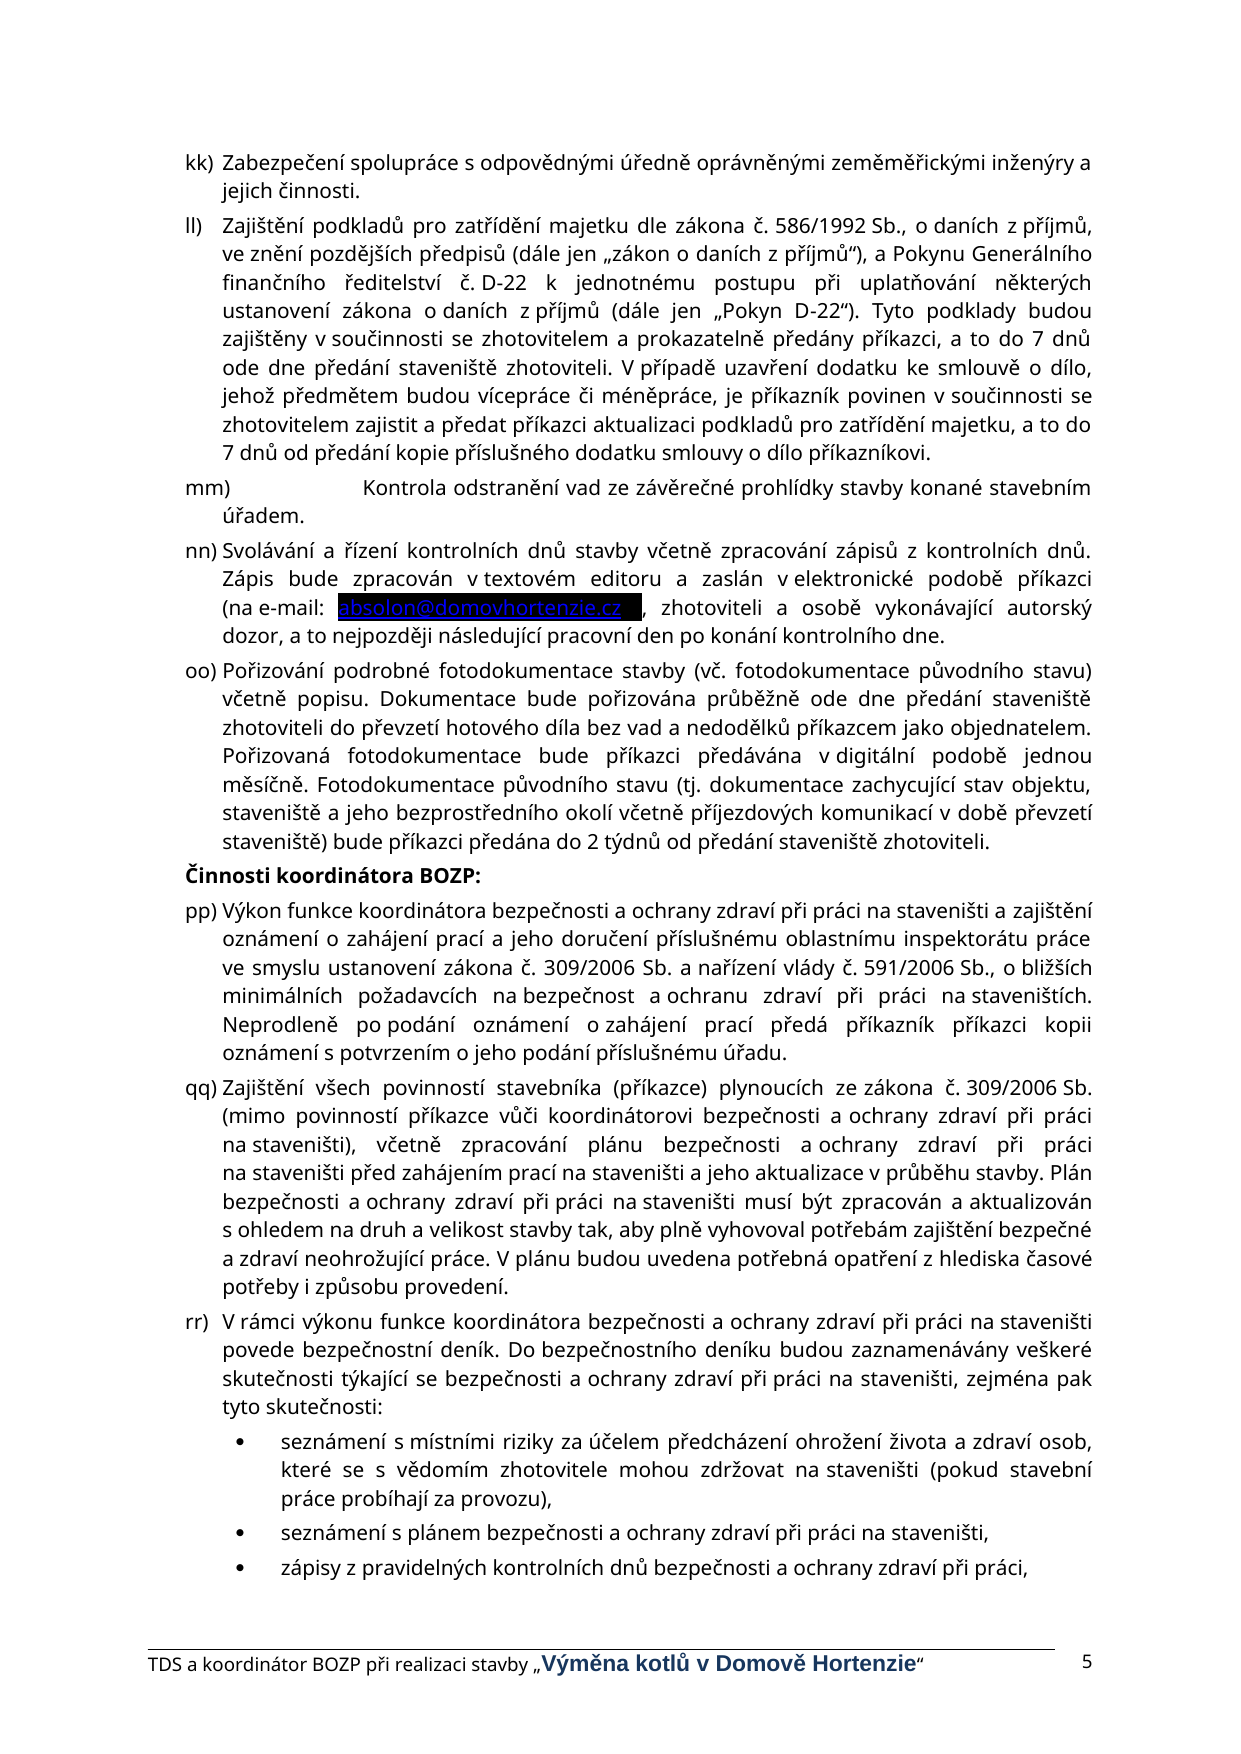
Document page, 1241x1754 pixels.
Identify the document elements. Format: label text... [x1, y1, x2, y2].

list V rámci výkonu funkce koordinátora bezpečnosti a ochrany zdraví při práci na staveništi povede bezpečnostní deník. Do bezpečnostního deníku budou zaznamenávány veškeré skutečnosti týkající se bezpečnosti a ochrany zdraví při práci na staveništi, zejména pak tyto skutečnosti: [185, 1307, 1092, 1421]
list Výkon funkce koordinátora bezpečnosti a ochrany zdraví při práci na staveništi a zajištění oznámení o zahájení prací a jeho doručení příslušnému oblastnímu inspektorátu práce ve smyslu ustanovení zákona č. 309/2006 Sb. a nařízení vlády č. 591/2006 Sb., o bližších minimálních požadavcích na bezpečnost a ochranu zdraví při práci na staveništích. Neprodleně po podání oznámení o zahájení prací předá příkazník příkazci kopii oznámení s potvrzením o jeho podání příslušnému úřadu. [185, 896, 1092, 1067]
list zápisy z pravidelných kontrolních dnů bezpečnosti a ochrany zdraví při práci, [236, 1553, 1092, 1581]
list seznámení s plánem bezpečnosti a ochrany zdraví při práci na staveništi, [236, 1518, 1092, 1547]
list Zajištění podkladů pro zatřídění majetku dle zákona č. 586/1992 Sb., o daních z příjmů, ve znění pozdějších předpisů (dále jen „zákon o daních z příjmů“), a Pokynu Generálního finančního ředitelství č. D-22 k jednotnému postupu při uplatňování některých ustanovení zákona o daních z příjmů (dále jen „Pokyn D-22“). Tyto podklady budou zajištěny v součinnosti se zhotovitelem a prokazatelně předány příkazci, a to do 7 dnů ode dne předání staveniště zhotoviteli. V případě uzavření dodatku ke smlouvě o dílo, jehož předmětem budou vícepráce či méněpráce, je příkazník povinen v součinnosti se zhotovitelem zajistit a předat příkazci aktualizaci podkladů pro zatřídění majetku, a to do 7 dnů od předání kopie příslušného dodatku smlouvy o dílo příkazníkovi. [185, 211, 1092, 467]
text Činnosti koordinátora BOZP: [185, 861, 1092, 890]
list Zabezpečení spolupráce s odpovědnými úředně oprávněnými zeměměřickými inženýry a jejich činnosti. [185, 148, 1092, 204]
list Svolávání a řízení kontrolních dnů stavby včetně zpracování zápisů z kontrolních dnů. Zápis bude zpracován v textovém editoru a zaslán v elektronické podobě příkazci (na e-mail: absolon@domovhortenzie.cz ), zhotoviteli a osobě vykonávající autorský dozor, a to nejpozději následující pracovní den po konání kontrolního dne. [185, 536, 1092, 650]
list seznámení s místními riziky za účelem předcházení ohrožení života a zdraví osob, které se s vědomím zhotovitele mohou zdržovat na staveništi (pokud stavební práce probíhají za provozu), [236, 1427, 1092, 1512]
list Pořizování podrobné fotodokumentace stavby (vč. fotodokumentace původního stavu) včetně popisu. Dokumentace bude pořizována průběžně ode dne předání staveniště zhotoviteli do převzetí hotového díla bez vad a nedodělků příkazcem jako objednatelem. Pořizovaná fotodokumentace bude příkazci předávána v digitální podobě jednou měsíčně. Fotodokumentace původního stavu (tj. dokumentace zachycující stav objektu, staveniště a jeho bezprostředního okolí včetně příjezdových komunikací v době převzetí staveniště) bude příkazci předána do 2 týdnů od předání staveniště zhotoviteli. [185, 656, 1092, 855]
list Kontrola odstranění vad ze závěrečné prohlídky stavby konané stavebním úřadem. [185, 473, 1092, 530]
list Zajištění všech povinností stavebníka (příkazce) plynoucích ze zákona č. 309/2006 Sb. (mimo povinností příkazce vůči koordinátorovi bezpečnosti a ochrany zdraví při práci na staveništi), včetně zpracování plánu bezpečnosti a ochrany zdraví při práci na staveništi před zahájením prací na staveništi a jeho aktualizace v průběhu stavby. Plán bezpečnosti a ochrany zdraví při práci na staveništi musí být zpracován a aktualizován s ohledem na druh a velikost stavby tak, aby plně vyhovoval potřebám zajištění bezpečné a zdraví neohrožující práce. V plánu budou uvedena potřebná opatření z hlediska časové potřeby i způsobu provedení. [185, 1073, 1092, 1301]
